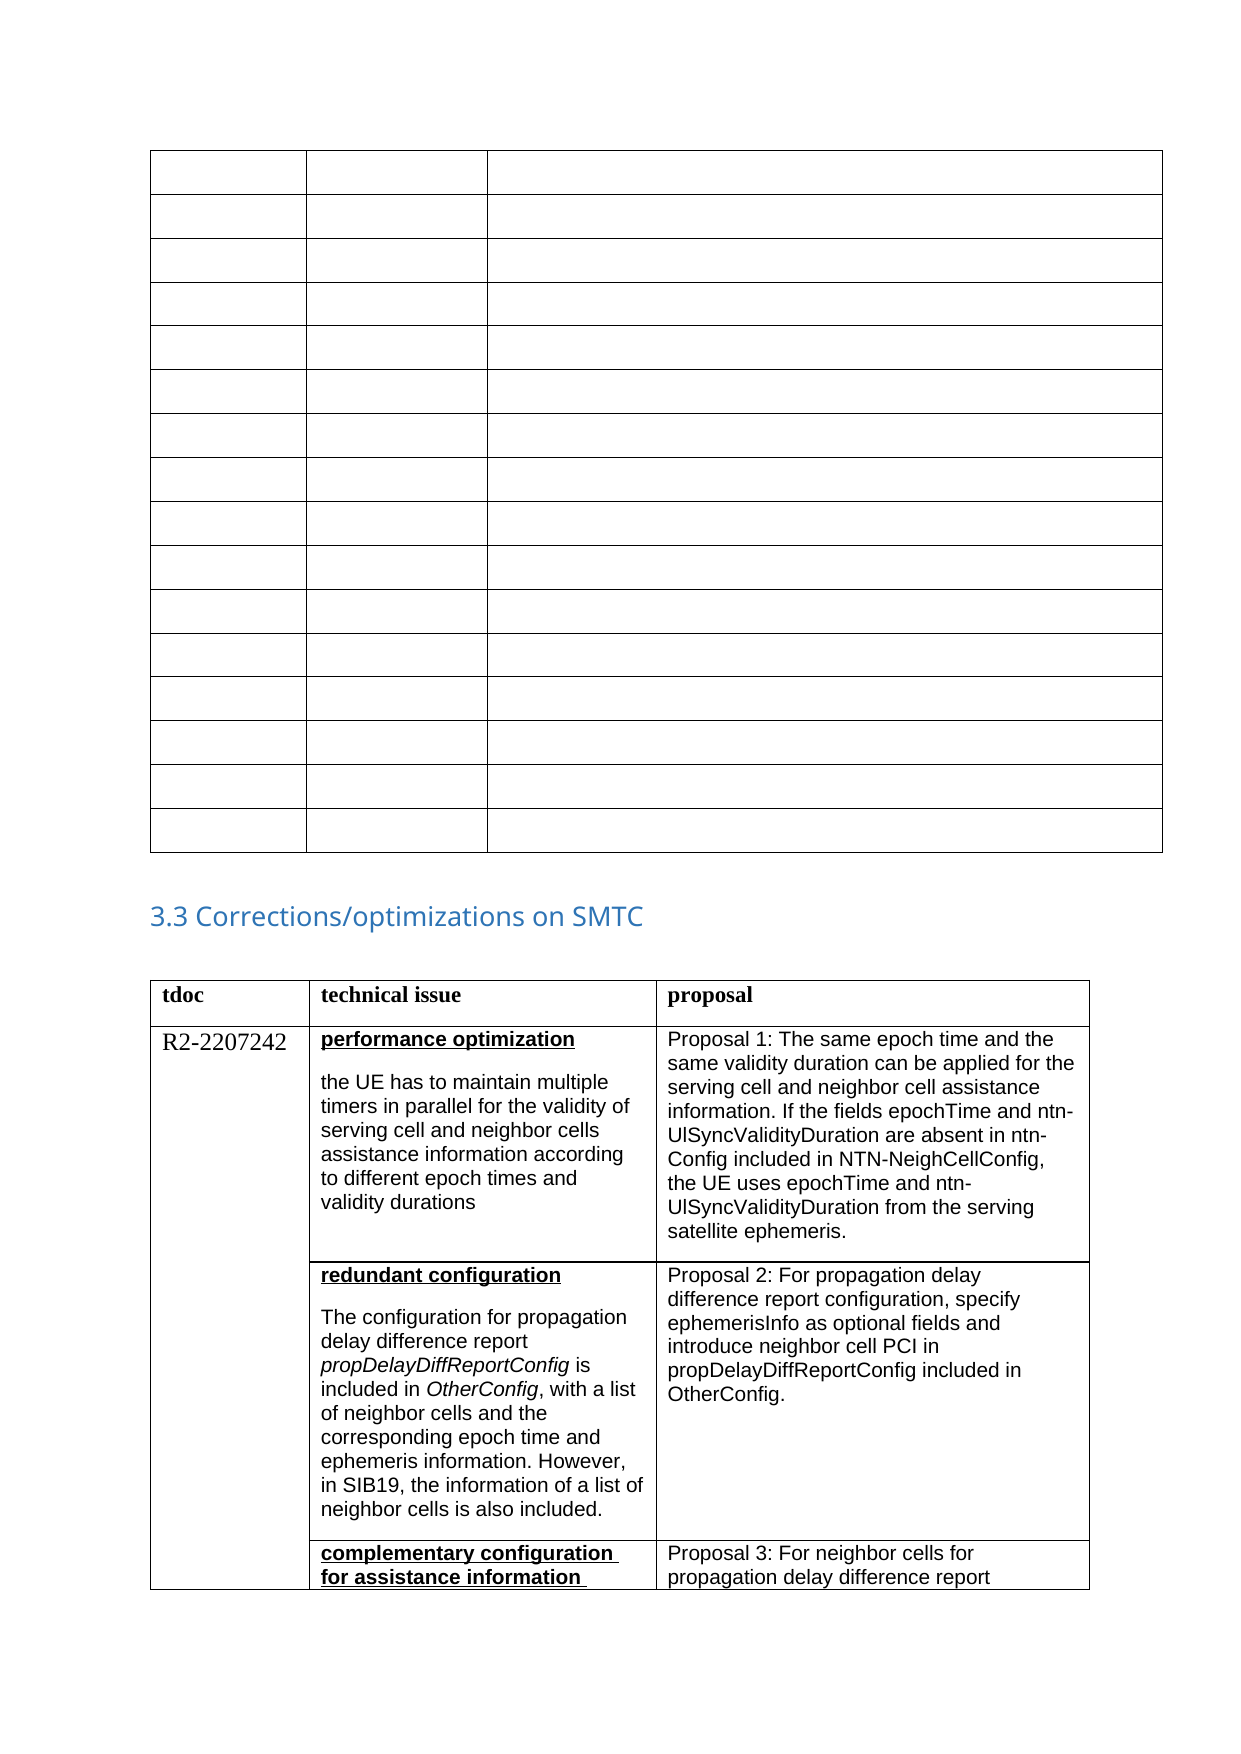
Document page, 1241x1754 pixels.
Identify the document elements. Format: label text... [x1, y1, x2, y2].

table_cell [151, 458, 306, 501]
table_cell [488, 809, 1162, 852]
table_cell [488, 590, 1162, 632]
table_cell [307, 721, 487, 764]
table_cell [488, 721, 1162, 764]
table_cell Proposal 1: The same epoch time and the same validity duration can be applied for the serving cell and neighbor cell assistance information. If the fields epochTime and ntn-UlSyncValidityDuration are absent in ntn-Config included in NTN-NeighCellConfig, the UE uses epochTime and ntn-UlSyncValidityDuration from the serving satellite ephemeris. [657, 1027, 1089, 1261]
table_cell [657, 1541, 1089, 1588]
table_cell [488, 239, 1162, 282]
table_cell [151, 590, 306, 632]
table_cell [488, 283, 1162, 325]
table_cell Proposal 2: For propagation delay difference report configuration, specify ephemerisInfo as optional fields and introduce neighbor cell PCI in propDelayDiffReportConfig included in OtherConfig. [657, 1263, 1089, 1539]
table_cell [307, 458, 487, 501]
table_cell [307, 677, 487, 720]
table_cell [151, 765, 306, 808]
table_cell [488, 151, 1162, 194]
table_cell R2-2207242 [151, 1027, 309, 1588]
table_cell [151, 414, 306, 457]
table_cell [307, 151, 487, 194]
table_cell [307, 195, 487, 238]
table_header tdoc [151, 981, 309, 1026]
table_cell [151, 502, 306, 545]
table_cell [488, 765, 1162, 808]
table_cell [307, 502, 487, 545]
table_cell [151, 370, 306, 413]
table_cell [151, 151, 306, 194]
table_cell [151, 721, 306, 764]
table_header proposal [657, 981, 1089, 1026]
table_cell [488, 677, 1162, 720]
table_cell [307, 239, 487, 282]
table_cell [151, 546, 306, 588]
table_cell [310, 1541, 656, 1588]
table_cell [151, 195, 306, 238]
table_cell [307, 809, 487, 852]
table_cell [151, 809, 306, 852]
table_header technical issue [310, 981, 656, 1026]
table_cell redundant configuration The configuration for propagation delay difference report propDelayDiffReportConfig is included in OtherConfig, with a list of neighbor cells and the corresponding epoch time and ephemeris information. However, in SIB19, the information of a list of neighbor cells is also included. [310, 1263, 656, 1539]
table_cell [307, 765, 487, 808]
table_cell [151, 634, 306, 676]
table_cell [307, 326, 487, 369]
table_cell [307, 546, 487, 588]
table_cell [307, 590, 487, 632]
table_cell [307, 370, 487, 413]
table_cell [307, 283, 487, 325]
table_cell [488, 634, 1162, 676]
table_cell [488, 326, 1162, 369]
table_cell [488, 458, 1162, 501]
table_cell [488, 546, 1162, 588]
subtitle 3.3 Corrections/optimizations on SMTC [150, 898, 1090, 935]
table_cell [488, 195, 1162, 238]
table_cell [307, 414, 487, 457]
table_cell [151, 239, 306, 282]
table_cell [151, 326, 306, 369]
table_cell [488, 414, 1162, 457]
table_cell performance optimization the UE has to maintain multiple timers in parallel for the validity of serving cell and neighbor cells assistance information according to different epoch times and validity durations [310, 1027, 656, 1261]
table_cell [151, 283, 306, 325]
table_cell [488, 370, 1162, 413]
table_cell [488, 502, 1162, 545]
table_cell [307, 634, 487, 676]
table_cell [151, 677, 306, 720]
